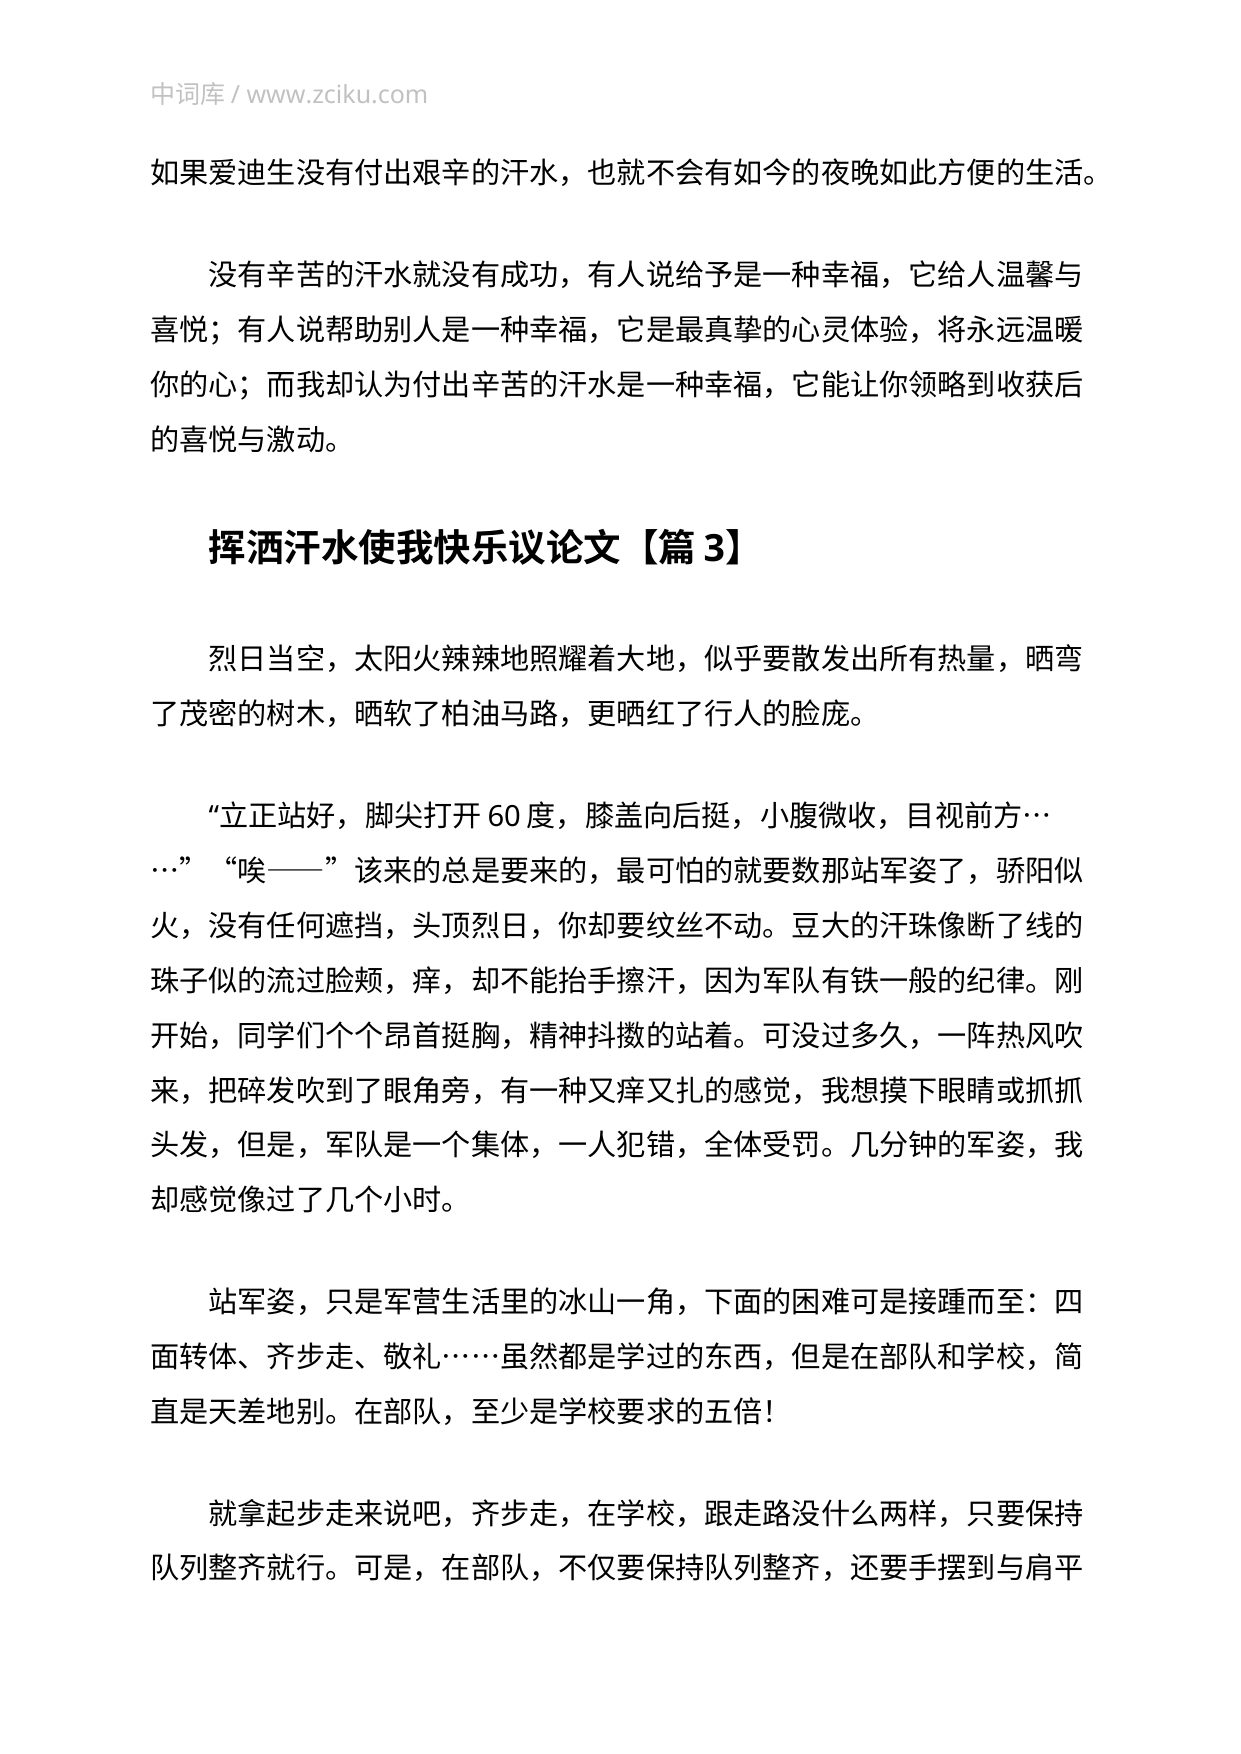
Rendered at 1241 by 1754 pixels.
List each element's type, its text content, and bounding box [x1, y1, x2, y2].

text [150, 150, 1090, 192]
text 挥洒汗水使我快乐议论文【篇3】 [150, 518, 1090, 573]
text 没有辛苦的汗水就没有成功，有人说给予是一种幸福，它给人温馨与喜悦；有人说帮助别人是一种幸福，它是最真挚的心灵体验，将永远温暖你的心；而我却认为付出辛苦的汗水是一种幸福，它能让你领略到收获后的喜悦与激动。 [150, 252, 1090, 459]
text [150, 1490, 1090, 1587]
text “立正站好，脚尖打开60度，膝盖向后挺，小腹微收，目视前方……”“唉——”该来的总是要来的，最可怕的就要数那站军姿了，骄阳似火，没有任何遮挡，头顶烈日，你却要纹丝不动。豆大的汗珠像断了线的珠子似的流过脸颊，痒，却不能抬手擦汗，因为军队有铁一般的纪律。刚开始，同学们个个昂首挺胸，精神抖擞的站着。可没过多久，一阵热风吹来，把碎发吹到了眼角旁，有一种又痒又扎的感觉，我想摸下眼睛或抓抓头发，但是，军队是一个集体，一人犯错，全体受罚。几分钟的军姿，我却感觉像过了几个小时。 [150, 792, 1090, 1219]
text 烈日当空，太阳火辣辣地照耀着大地，似乎要散发出所有热量，晒弯了茂密的树木，晒软了柏油马路，更晒红了行人的脸庞。 [150, 636, 1090, 733]
text 站军姿，只是军营生活里的冰山一角，下面的困难可是接踵而至：四面转体、齐步走、敬礼……虽然都是学过的东西，但是在部队和学校，简直是天差地别。在部队，至少是学校要求的五倍！ [150, 1279, 1090, 1431]
